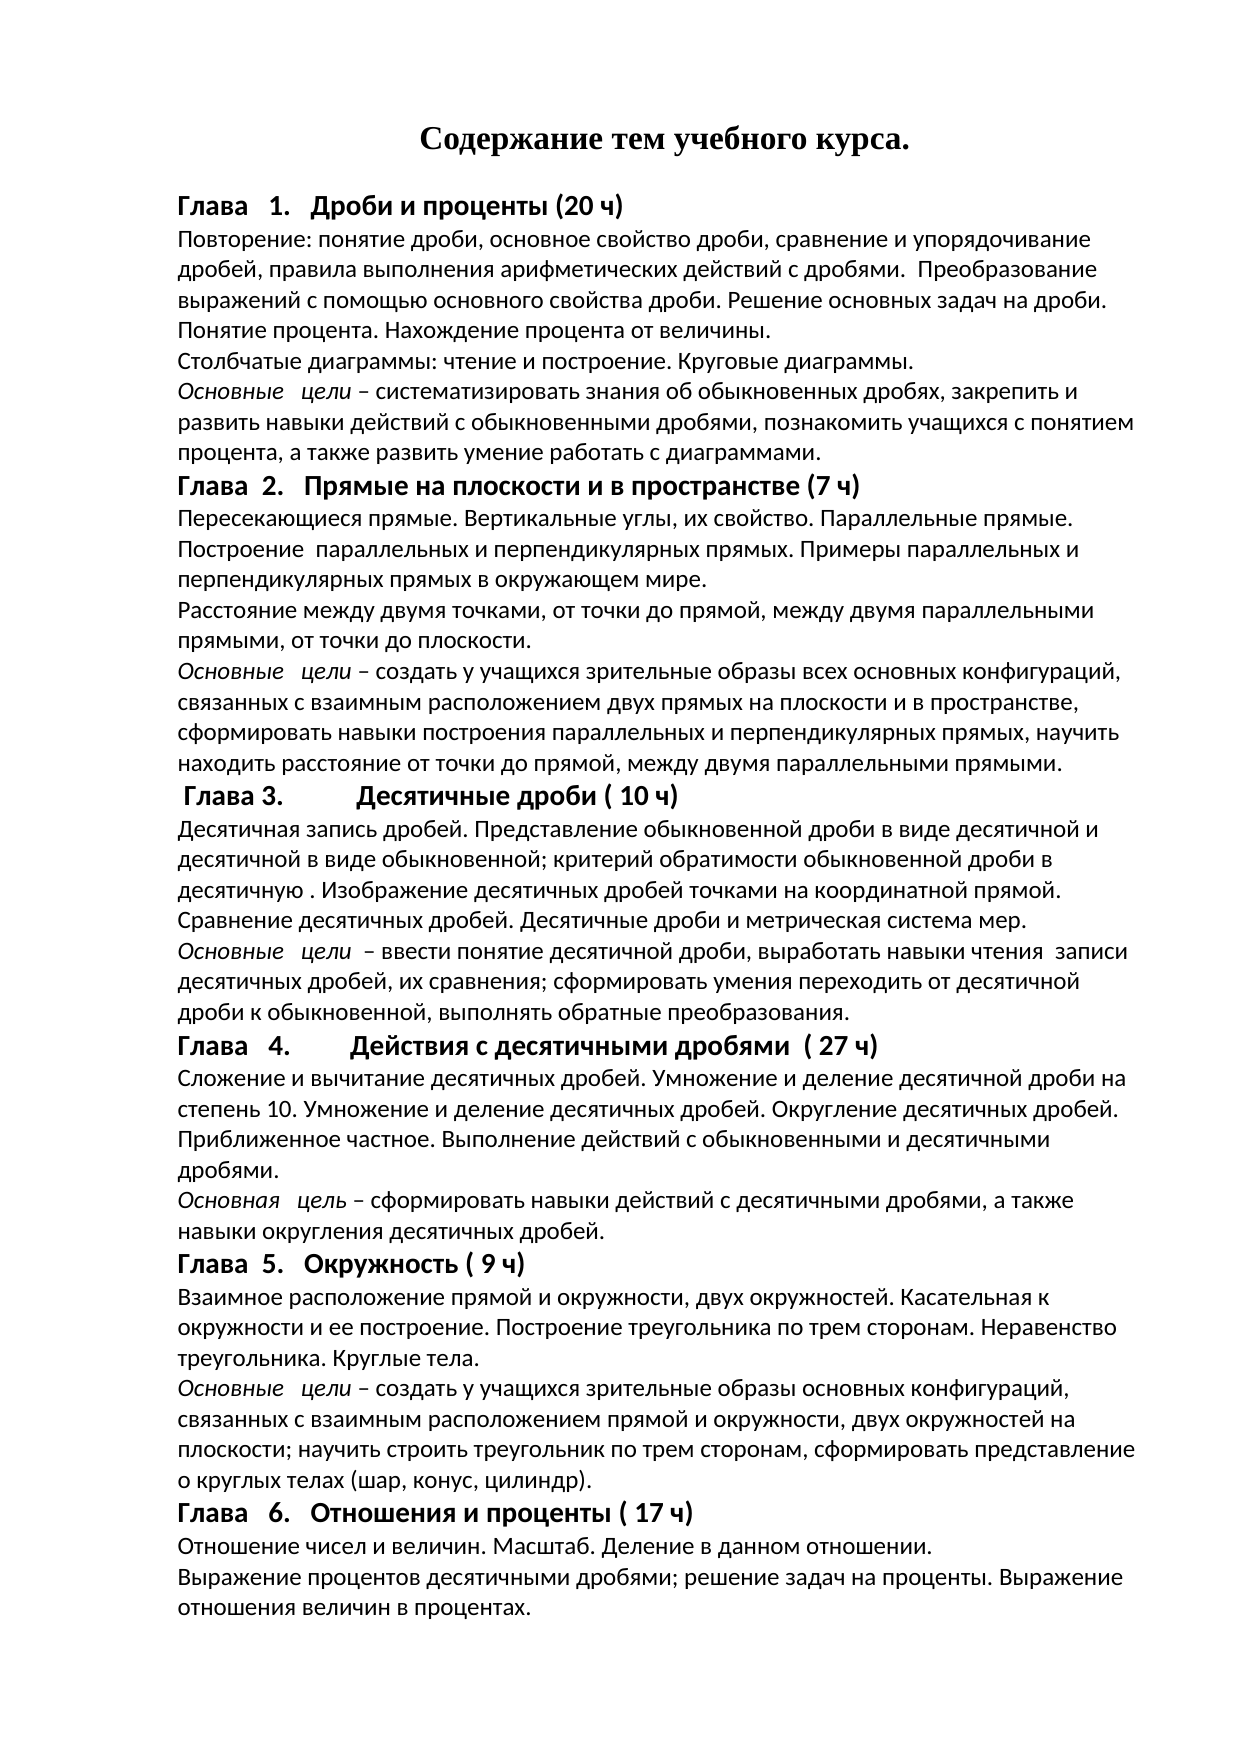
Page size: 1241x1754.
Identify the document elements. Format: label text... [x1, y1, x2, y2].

text Основные цели – ввести понятие десятичной дроби, выработать навыки чтения записи десятичных дробей, их сравнения; сформировать умения переходить от десятичной дроби к обыкновенной, выполнять обратные преобразования. [177, 935, 1152, 1027]
text Повторение: понятие дроби, основное свойство дроби, сравнение и упорядочивание дробей, правила выполнения арифметических действий с дробями. Преобразование выражений с помощью основного свойства дроби. Решение основных задач на дроби. [177, 223, 1152, 314]
text Взаимное расположение прямой и окружности, двух окружностей. Касательная к окружности и ее построение. Построение треугольника по трем сторонам. Неравенство треугольника. Круглые тела. [177, 1281, 1152, 1372]
text Понятие процента. Нахождение процента от величины. [177, 314, 1152, 345]
text Основные цели – создать у учащихся зрительные образы основных конфигураций, связанных с взаимным расположением прямой и окружности, двух окружностей на плоскости; научить строить треугольник по трем сторонам, сформировать представление о круглых телах (шар, конус, цилиндр). [177, 1372, 1152, 1494]
text Глава 4. Действия с десятичными дробями ( 27 ч) [177, 1027, 1152, 1062]
text Глава 5. Окружность ( 9 ч) [177, 1245, 1152, 1281]
text Основные цели – создать у учащихся зрительные образы всех основных конфигураций, связанных с взаимным расположением двух прямых на плоскости и в пространстве, сформировать навыки построения параллельных и перпендикулярных прямых, научить находить расстояние от точки до прямой, между двумя параллельными прямыми. [177, 655, 1152, 777]
text Пересекающиеся прямые. Вертикальные углы, их свойство. Параллельные прямые. Построение параллельных и перпендикулярных прямых. Примеры параллельных и перпендикулярных прямых в окружающем мире. [177, 503, 1152, 594]
text Глава 2. Прямые на плоскости и в пространстве (7 ч) [177, 467, 1152, 503]
text Столбчатые диаграммы: чтение и построение. Круговые диаграммы. [177, 345, 1152, 375]
text Расстояние между двумя точками, от точки до прямой, между двумя параллельными прямыми, от точки до плоскости. [177, 594, 1152, 655]
text Основные цели – систематизировать знания об обыкновенных дробях, закрепить и развить навыки действий с обыкновенными дробями, познакомить учащихся с понятием процента, а также развить умение работать с диаграммами. [177, 375, 1152, 467]
text Глава 3. Десятичные дроби ( 10 ч) [177, 777, 1152, 813]
text Десятичная запись дробей. Представление обыкновенной дроби в виде десятичной и десятичной в виде обыкновенной; критерий обратимости обыкновенной дроби в десятичную . Изображение десятичных дробей точками на координатной прямой. Сравнение десятичных дробей. Десятичные дроби и метрическая система мер. [177, 813, 1152, 935]
text Содержание тем учебного курса. [177, 118, 1152, 156]
text Глава 6. Отношения и проценты ( 17 ч) [177, 1494, 1152, 1530]
text Глава 1. Дроби и проценты (20 ч) [177, 187, 1152, 223]
text Основная цель – сформировать навыки действий с десятичными дробями, а также навыки округления десятичных дробей. [177, 1184, 1152, 1245]
text Выражение процентов десятичными дробями; решение задач на проценты. Выражение отношения величин в процентах. [177, 1561, 1152, 1622]
text Отношение чисел и величин. Масштаб. Деление в данном отношении. [177, 1530, 1152, 1561]
text Сложение и вычитание десятичных дробей. Умножение и деление десятичной дроби на степень 10. Умножение и деление десятичных дробей. Округление десятичных дробей. Приближенное частное. Выполнение действий с обыкновенными и десятичными дробями. [177, 1062, 1152, 1184]
